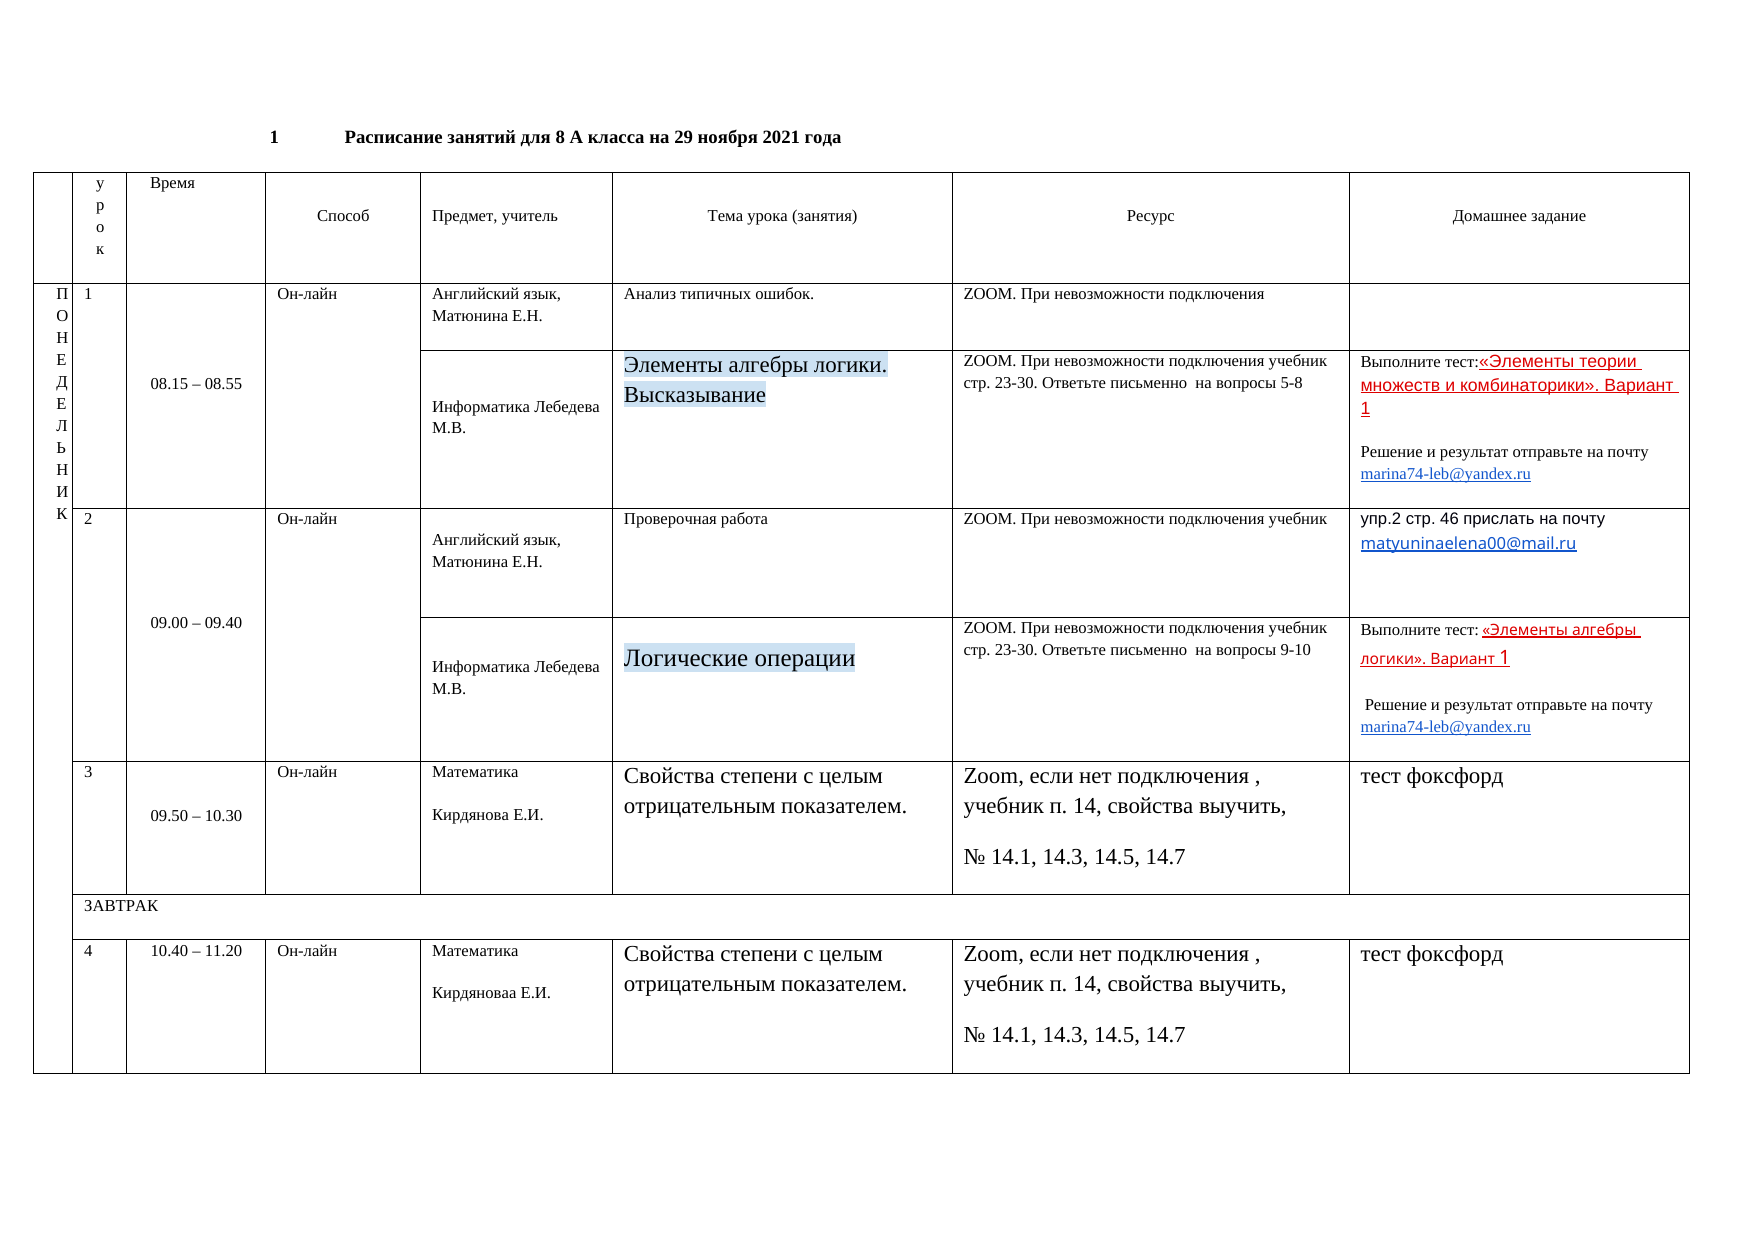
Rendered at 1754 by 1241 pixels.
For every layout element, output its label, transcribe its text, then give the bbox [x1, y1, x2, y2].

table_cell 1 [73, 284, 126, 508]
table_cell Английский язык, Матюнина Е.Н. [421, 284, 612, 350]
table_cell 2 [73, 509, 126, 761]
table_header Ресурс [953, 173, 1349, 283]
table_cell Английский язык, Матюнина Е.Н. [421, 509, 612, 617]
table_cell ЗАВТРАК [73, 895, 1689, 939]
table_header [34, 173, 72, 283]
table_cell тест фоксфорд [1350, 940, 1689, 1073]
table_cell Zoom, если нет подключения , учебник п. 14, свойства выучить, № 14.1, 14.3, 14.5, 14.7 [953, 762, 1349, 894]
table_cell 09.00 – 09.40 [127, 509, 265, 761]
table_header Тема урока (занятия) [613, 173, 952, 283]
table_cell Выполните тест: «Элементы алгебры логики». Вариант 1 Решение и результат отправьте на почту marina74-leb@yandex.ru [1350, 618, 1689, 761]
table_header урок [73, 173, 126, 283]
table_cell Логические операции [613, 618, 952, 761]
table_cell Анализ типичных ошибок. [613, 284, 952, 350]
table_cell Он-лайн [266, 762, 420, 894]
table_cell 08.15 – 08.55 [127, 284, 265, 508]
table_cell ZOOM. При невозможности подключения [953, 284, 1349, 350]
table_cell упр.2 стр. 46 прислать на почту matyuninaelena00@mail.ru [1350, 509, 1689, 617]
table_cell Элементы алгебры логики. Высказывание [613, 351, 952, 508]
table_header Время [127, 173, 265, 283]
table_cell ZOOM. При невозможности подключения учебник стр. 23-30. Ответьте письменно на вопросы 5-8 [953, 351, 1349, 508]
text 1 Расписание занятий для 8 А класса на 29 ноября 2021 года [194, 126, 1709, 148]
table_header Предмет, учитель [421, 173, 612, 283]
table_cell Он-лайн [266, 509, 420, 761]
table_header Способ [266, 173, 420, 283]
table_cell тест фоксфорд [1350, 762, 1689, 894]
table_cell Выполните тест:«Элементы теории множеств и комбинаторики». Вариант 1 Решение и результат отправьте на почту marina74-leb@yandex.ru [1350, 351, 1689, 508]
table_cell Математика Кирдянова Е.И. [421, 762, 612, 894]
table_cell ZOOM. При невозможности подключения учебник [953, 509, 1349, 617]
table_cell 4 [73, 940, 126, 1073]
table_cell ПОНЕДЕЛЬНИК [34, 284, 72, 1073]
table_cell 10.40 – 11.20 [127, 940, 265, 1073]
table_cell Он-лайн [266, 940, 420, 1073]
table_cell Проверочная работа [613, 509, 952, 617]
table_cell 09.50 – 10.30 [127, 762, 265, 894]
table_cell 3 [73, 762, 126, 894]
table_cell Он-лайн [266, 284, 420, 508]
table_cell ZOOM. При невозможности подключения учебник стр. 23-30. Ответьте письменно на вопросы 9-10 [953, 618, 1349, 761]
table_cell Свойства степени с целым отрицательным показателем. [613, 762, 952, 894]
table_header Домашнее задание [1350, 173, 1689, 283]
table_cell Информатика Лебедева М.В. [421, 618, 612, 761]
table_cell Математика Кирдяноваа Е.И. [421, 940, 612, 1073]
table_cell Zoom, если нет подключения , учебник п. 14, свойства выучить, № 14.1, 14.3, 14.5, 14.7 [953, 940, 1349, 1073]
table_cell Информатика Лебедева М.В. [421, 351, 612, 508]
table_cell [1350, 284, 1689, 350]
table_cell Свойства степени с целым отрицательным показателем. [613, 940, 952, 1073]
